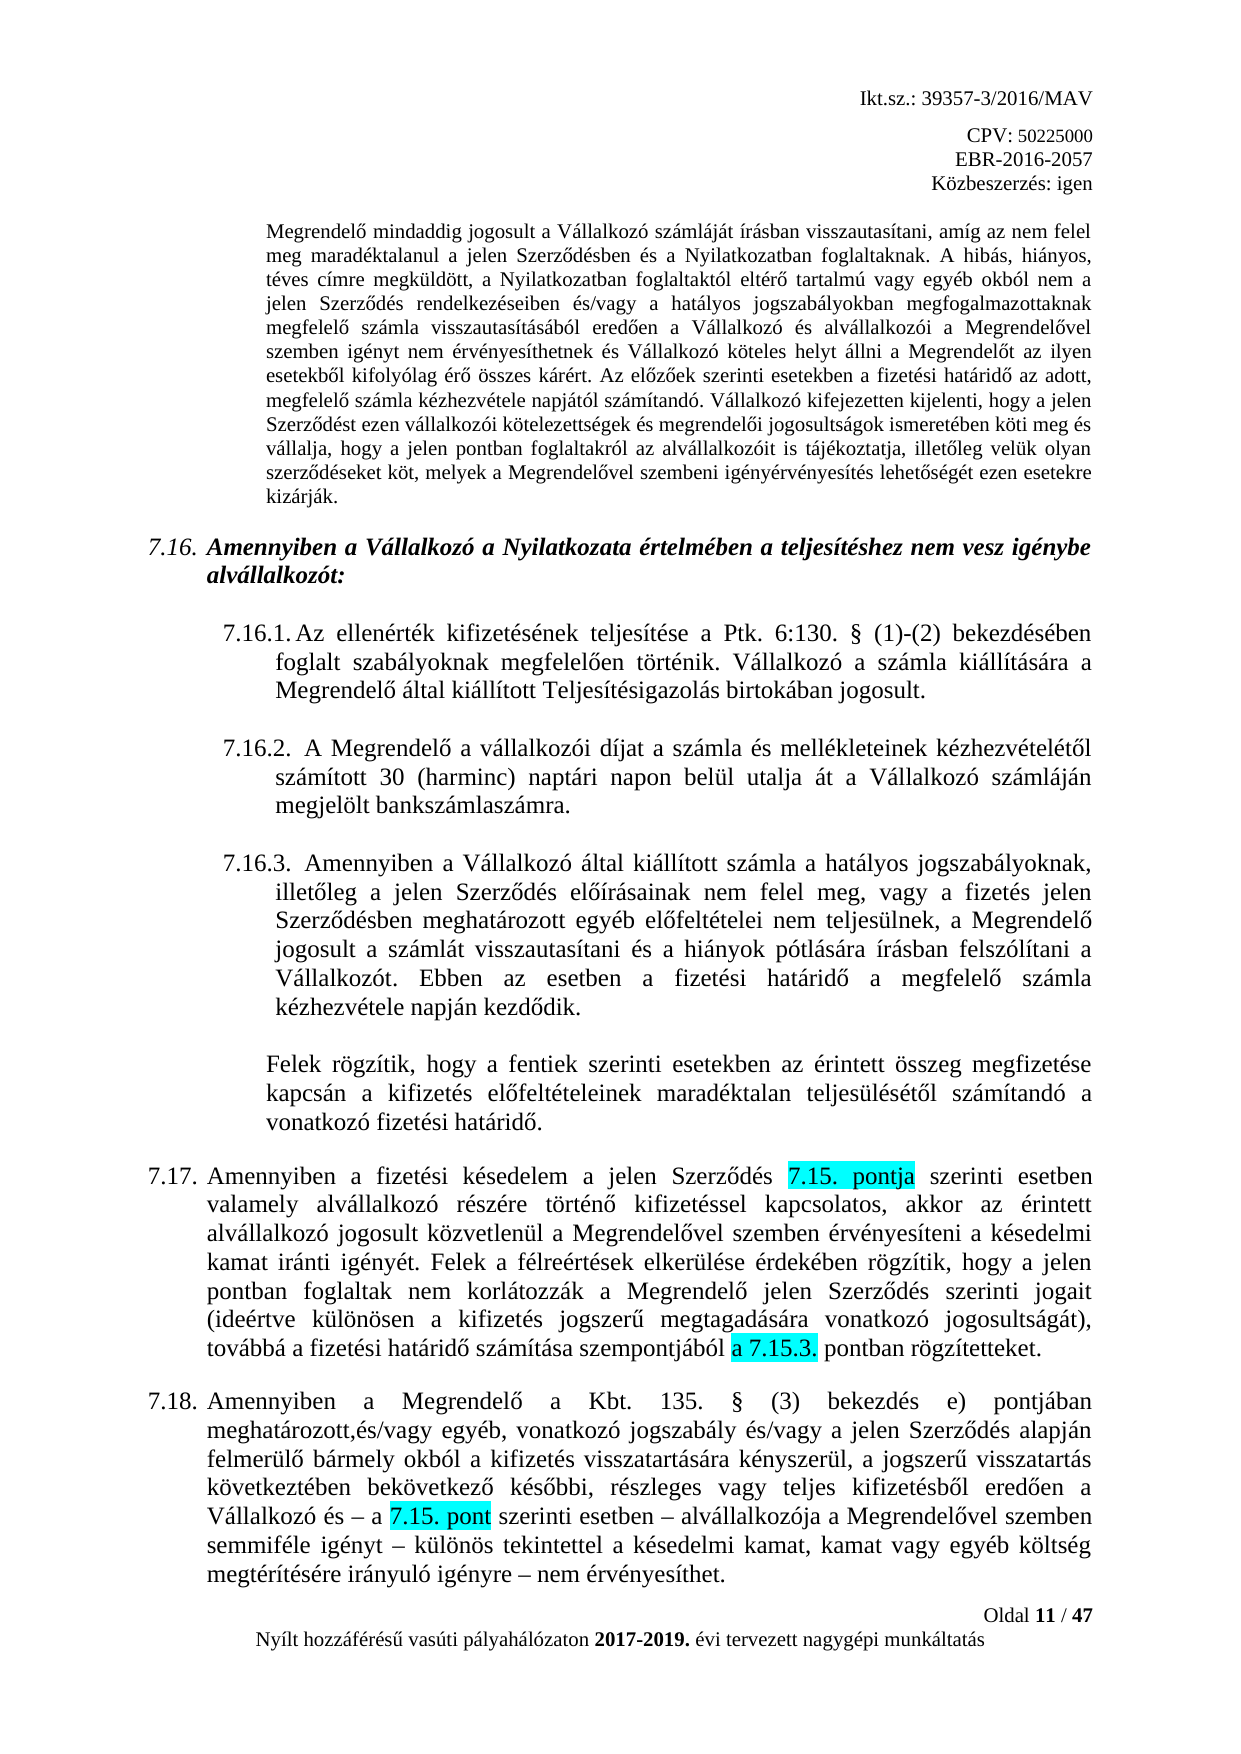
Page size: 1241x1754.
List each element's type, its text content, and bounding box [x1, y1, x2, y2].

list Amennyiben a Megrendelő a Kbt. 135. § (3) bekezdés e) pontjában meghatározott,és/vagy egyéb, vonatkozó jogszabály és/vagy a jelen Szerződés alapján felmerülő bármely okból a kifizetés visszatartására kényszerül, a jogszerű visszatartás következtében bekövetkező későbbi, részleges vagy teljes kifizetésből eredően a Vállalkozó és – a 7.15. pont szerinti esetben – alvállalkozója a Megrendelővel szemben semmiféle igényt – különös tekintettel a késedelmi kamat, kamat vagy egyéb költség megtérítésére irányuló igényre – nem érvényesíthet. [148, 1386, 1093, 1587]
list Amennyiben a Vállalkozó a Nyilatkozata értelmében a teljesítéshez nem vesz igénybe alvállalkozót: [148, 532, 1093, 589]
list Az ellenérték kifizetésének teljesítése a Ptk. 6:130. § (1)-(2) bekezdésében foglalt szabályoknak megfelelően történik. Vállalkozó a számla kiállítására a Megrendelő által kiállított Teljesítésigazolás birtokában jogosult. [223, 618, 1093, 704]
list Amennyiben a fizetési késedelem a jelen Szerződés 7.15. pontja szerinti esetben valamely alvállalkozó részére történő kifizetéssel kapcsolatos, akkor az érintett alvállalkozó jogosult közvetlenül a Megrendelővel szemben érvényesíteni a késedelmi kamat iránti igényét. Felek a félreértések elkerülése érdekében rögzítik, hogy a jelen pontban foglaltak nem korlátozzák a Megrendelő jelen Szerződés szerinti jogait (ideértve különösen a kifizetés jogszerű megtagadására vonatkozó jogosultságát), továbbá a fizetési határidő számítása szempontjából a 7.15.3. pontban rögzítetteket. [148, 1161, 1093, 1362]
text Felek rögzítik, hogy a fentiek szerinti esetekben az érintett összeg megfizetése kapcsán a kifizetés előfeltételeinek maradéktalan teljesülésétől számítandó a vonatkozó fizetési határidő. [266, 1049, 1093, 1136]
list A Megrendelő a vállalkozói díjat a számla és mellékleteinek kézhezvételétől számított 30 (harminc) naptári napon belül utalja át a Vállalkozó számláján megjelölt bankszámlaszámra. [223, 733, 1093, 819]
list Megrendelő mindaddig jogosult a Vállalkozó számláját írásban visszautasítani, amíg az nem felel meg maradéktalanul a jelen Szerződésben és a Nyilatkozatban foglaltaknak. A hibás, hiányos, téves címre megküldött, a Nyilatkozatban foglaltaktól eltérő tartalmú vagy egyéb okból nem a jelen Szerződés rendelkezéseiben és/vagy a hatályos jogszabályokban megfogalmazottaknak megfelelő számla visszautasításából eredően a Vállalkozó és alvállalkozói a Megrendelővel szemben igényt nem érvényesíthetnek és Vállalkozó köteles helyt állni a Megrendelőt az ilyen esetekből kifolyólag érő összes kárért. Az előzőek szerinti esetekben a fizetési határidő az adott, megfelelő számla kézhezvétele napjától számítandó. Vállalkozó kifejezetten kijelenti, hogy a jelen Szerződést ezen vállalkozói kötelezettségek és megrendelői jogosultságok ismeretében köti meg és vállalja, hogy a jelen pontban foglaltakról az alvállalkozóit is tájékoztatja, illetőleg velük olyan szerződéseket köt, melyek a Megrendelővel szembeni igényérvényesítés lehetőségét ezen esetekre kizárják. [207, 219, 1093, 508]
list Amennyiben a Vállalkozó által kiállított számla a hatályos jogszabályoknak, illetőleg a jelen Szerződés előírásainak nem felel meg, vagy a fizetés jelen Szerződésben meghatározott egyéb előfeltételei nem teljesülnek, a Megrendelő jogosult a számlát visszautasítani és a hiányok pótlására írásban felszólítani a Vállalkozót. Ebben az esetben a fizetési határidő a megfelelő számla kézhezvétele napján kezdődik. [223, 848, 1093, 1021]
